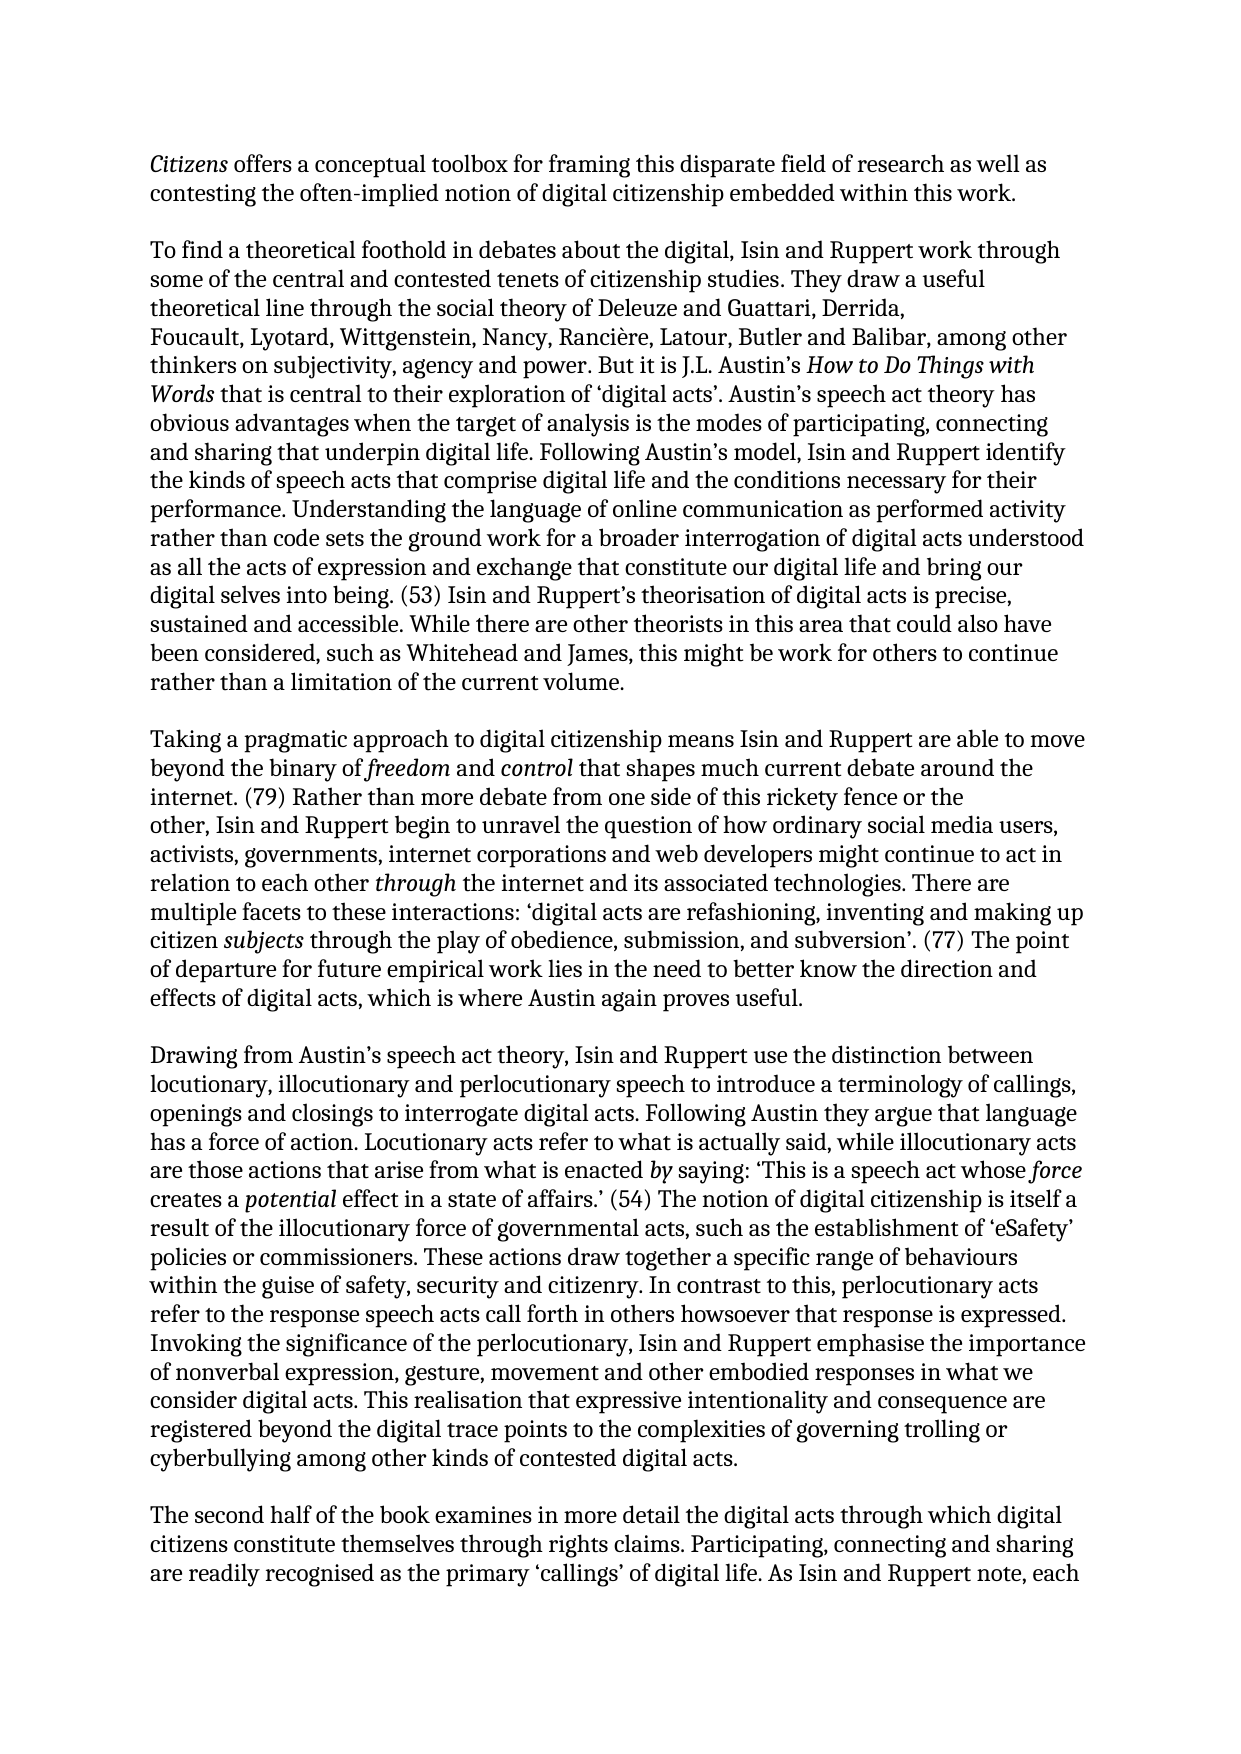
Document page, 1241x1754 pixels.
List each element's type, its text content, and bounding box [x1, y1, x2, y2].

text Drawing from Austin’s speech act theory, Isin and Ruppert use the distinction between locutionary, illocutionary and perlocutionary speech to introduce a terminology of callings, openings and closings to interrogate digital acts. Following Austin they argue that language has a force of action. Locutionary acts refer to what is actually said, while illocutionary acts are those actions that arise from what is enacted by saying: ‘This is a speech act whose force creates a potential effect in a state of affairs.’ (54) The notion of digital citizenship is itself a result of the illocutionary force of governmental acts, such as the establishment of ‘eSafety’ policies or commissioners. These actions draw together a specific range of behaviours within the guise of safety, security and citizenry. In contrast to this, perlocutionary acts refer to the response speech acts call forth in others howsoever that response is expressed. Invoking the significance of the perlocutionary, Isin and Ruppert emphasise the importance of nonverbal expression, gesture, movement and other embodied responses in what we consider digital acts. This realisation that expressive intentionality and consequence are registered beyond the digital trace points to the complexities of governing trolling or cyberbullying among other kinds of contested digital acts. [150, 1041, 1090, 1472]
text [150, 1501, 1090, 1587]
text To find a theoretical foothold in debates about the digital, Isin and Ruppert work through some of the central and contested tenets of citizenship studies. They draw a useful theoretical line through the social theory of Deleuze and Guattari, Derrida, Foucault, Lyotard, Wittgenstein, Nancy, Rancière, Latour, Butler and Balibar, among other thinkers on subjectivity, agency and power. But it is J.L. Austin’s How to Do Things with Words that is central to their exploration of ‘digital acts’. Austin’s speech act theory has obvious advantages when the target of analysis is the modes of participating, connecting and sharing that underpin digital life. Following Austin’s model, Isin and Ruppert identify the kinds of speech acts that comprise digital life and the conditions necessary for their performance. Understanding the language of online communication as performed activity rather than code sets the ground work for a broader interrogation of digital acts understood as all the acts of expression and exchange that constitute our digital life and bring our digital selves into being. (53) Isin and Ruppert’s theorisation of digital acts is precise, sustained and accessible. While there are other theorists in this area that could also have been considered, such as Whitehead and James, this might be work for others to continue rather than a limitation of the current volume. [150, 236, 1090, 696]
text Taking a pragmatic approach to digital citizenship means Isin and Ruppert are able to move beyond the binary of freedom and control that shapes much current debate around the internet. (79) Rather than more debate from one side of this rickety fence or the other, Isin and Ruppert begin to unravel the question of how ordinary social media users, activists, governments, internet corporations and web developers might continue to act in relation to each other through the internet and its associated technologies. There are multiple facets to these interactions: ‘digital acts are refashioning, inventing and making up citizen subjects through the play of obedience, submission, and subversion’. (77) The point of departure for future empirical work lies in the need to better know the direction and effects of digital acts, which is where Austin again proves useful. [150, 725, 1090, 1012]
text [150, 150, 1090, 207]
